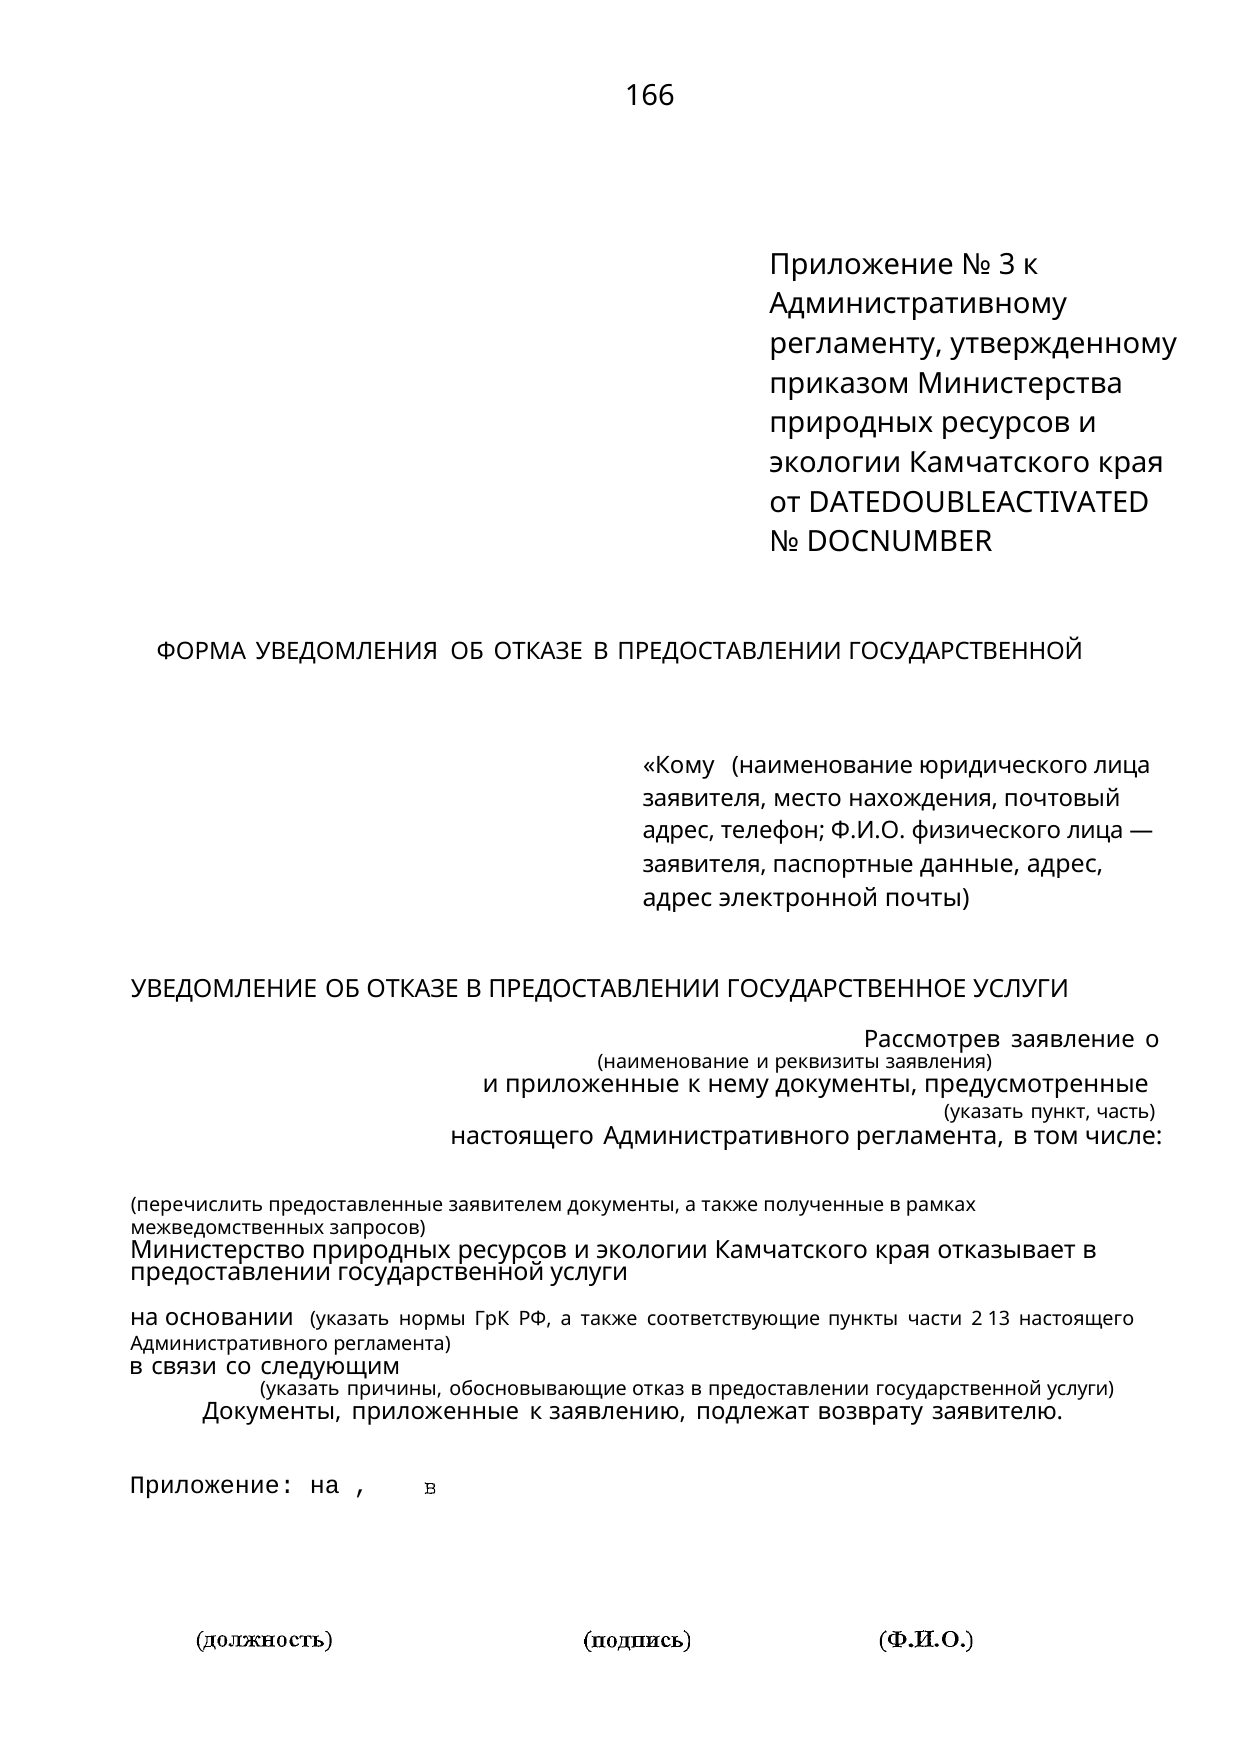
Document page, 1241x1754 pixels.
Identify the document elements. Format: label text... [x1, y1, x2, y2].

picture [584, 1630, 690, 1652]
text (перечислить предоставленные заявителем документы, а также полученные в рамках межведомственных запросов) [130, 1192, 1142, 1240]
text УВЕДОМЛЕНИЕ ОБ ОТКАЗЕ В ПРЕДОСТАВЛЕНИИ ГОСУДАРСТВЕННОЕ УСЛУГИ [131, 971, 1181, 1005]
text Рассмотрев заявление о [118, 1026, 1159, 1053]
text Министерство природных ресурсов и экологии Камчатского края отказывает в предоставлении государственной услуги [130, 1240, 1181, 1285]
picture [196, 1631, 332, 1652]
text в связи со следующим [129, 1356, 1181, 1379]
picture [879, 1630, 973, 1652]
text (наименование и реквизиты заявления) [597, 1053, 1181, 1072]
text «Кому (наименование юридического лица заявителя, место нахождения, почтовый адрес, телефон; Ф.И.О. физического лица — заявителя, паспортные данные, адрес, адрес электронной почты) [642, 748, 1169, 914]
text и приложенные к нему документы, предусмотренные (указать пункт, часть) [118, 1072, 1155, 1123]
text на основании (указать нормы ГрК РФ, а также соответствующие пункты части 2 13 настоящего Административного регламента) [130, 1302, 1159, 1356]
text Документы, приложенные к заявлению, подлежат возврату заявителю. [202, 1399, 1181, 1425]
text (указать причины, обосновывающие отказ в предоставлении государственной услуги) [260, 1379, 1181, 1399]
text Приложение № 3 к Административному регламенту, утвержденному приказом Министерства природных ресурсов и экологии Камчатского края от DATEDOUBLEACTIVATED № DOCNUMBER [769, 243, 1181, 560]
text ФОРМА УВЕДОМЛЕНИЯ ОБ ОТКАЗЕ В ПРЕДОСТАВЛЕНИИ ГОСУДАРСТВЕННОЙ [156, 633, 1181, 666]
text Приложение: на , [129, 1472, 1181, 1501]
text настоящего Административного регламента, в том числе: [118, 1123, 1162, 1149]
